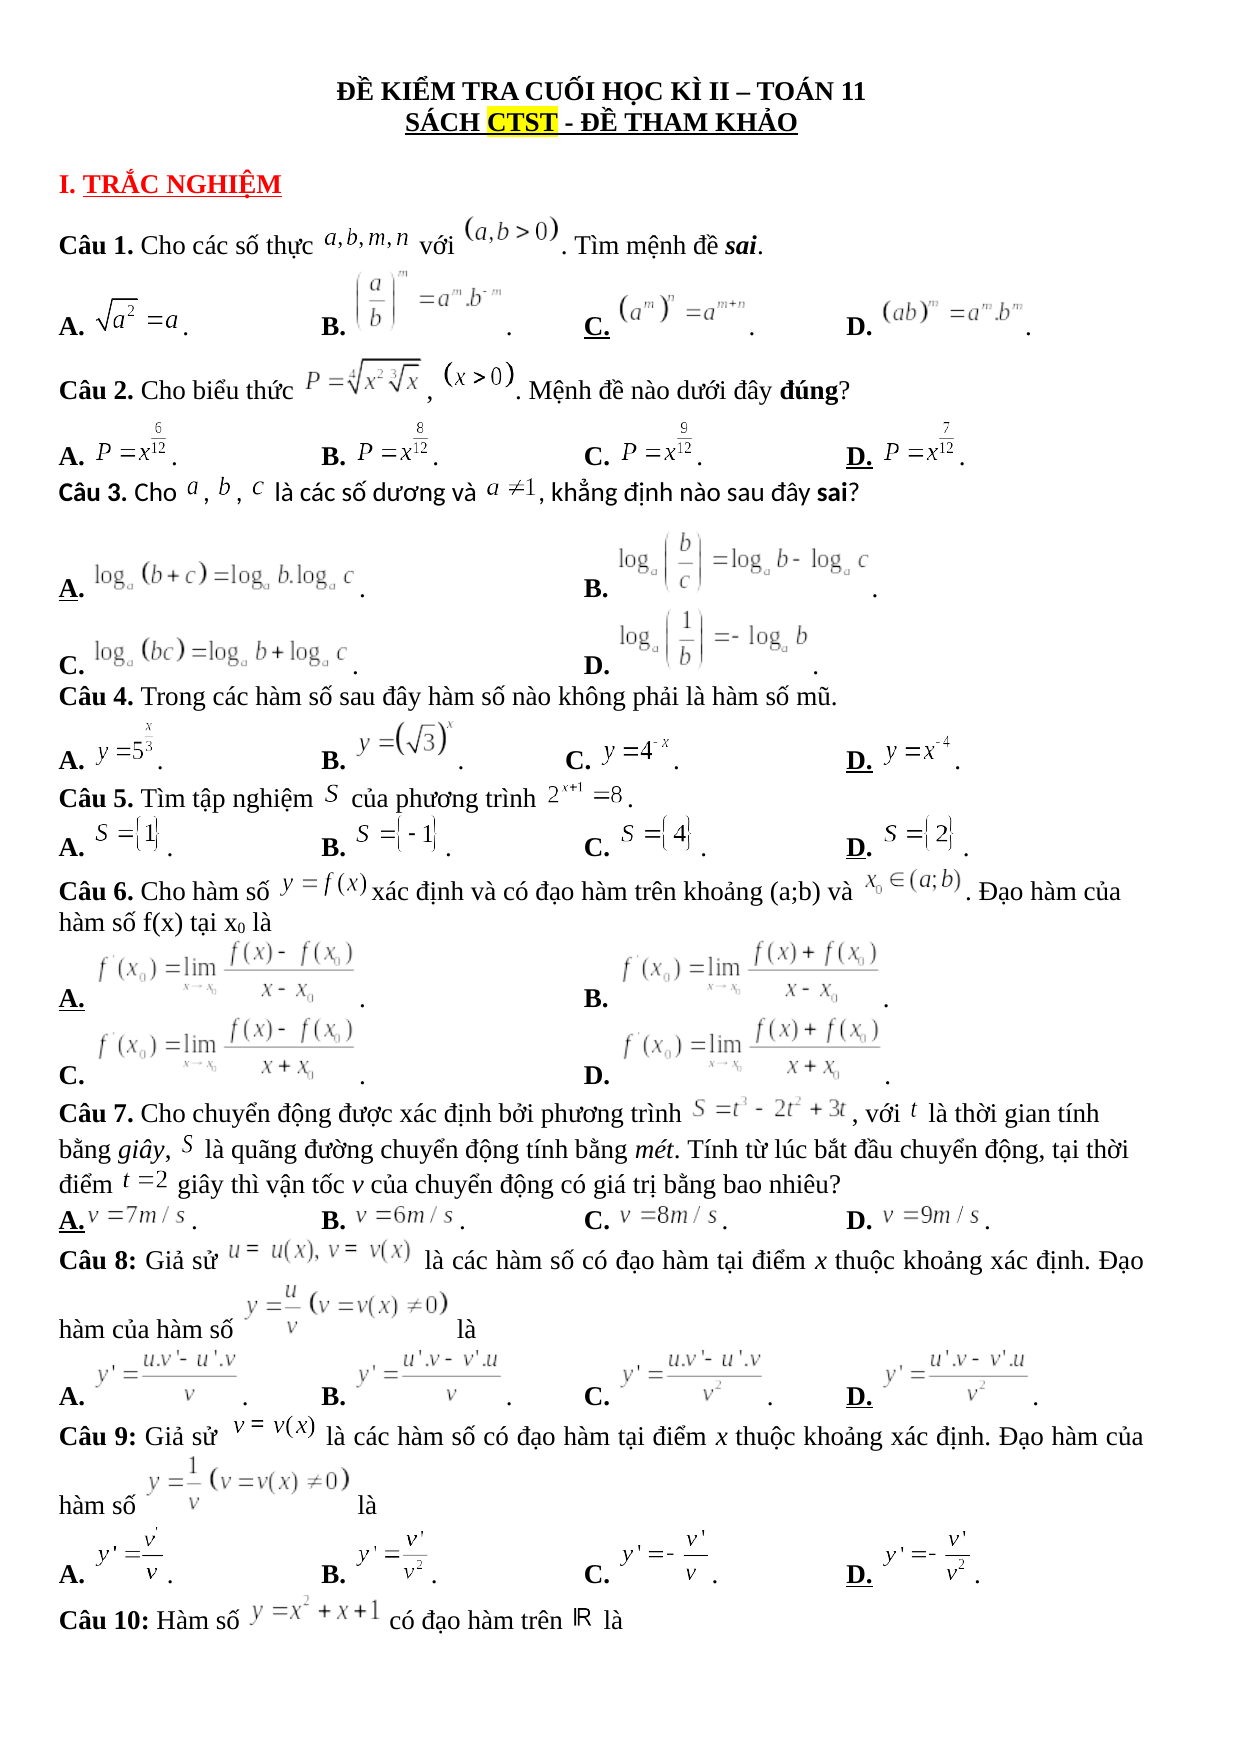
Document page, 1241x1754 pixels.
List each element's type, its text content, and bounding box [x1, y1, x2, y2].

text Câu 8: Giả sử là các hàm số có đạo hàm tại điểm x thuộc khoảng xác định. Đạo hàm của hàm số là [58, 1235, 1144, 1344]
list Câu 1. Cho các số thực với . Tìm mệnh đề sai. [58, 212, 1144, 260]
text A.. B. . C. . D. . [58, 1199, 1144, 1235]
text A. . B. . [58, 937, 1144, 1014]
text Câu 9: Giả sử là các hàm số có đạo hàm tại điểm x thuộc khoảng xác định. Đạo hàm của hàm số là [58, 1411, 1144, 1520]
text C. . D. . [58, 604, 1144, 680]
text A. . B. . C. . D. . [58, 1344, 1144, 1411]
text SÁCH CTST - ĐỀ THAM KHẢO [58, 106, 487, 137]
text ĐỀ KIỂM TRA CUỐI HỌC KÌ II – TOÁN 11 [58, 75, 1144, 106]
text C. . D. . [58, 1014, 1144, 1090]
text Câu 6. Cho hàm số xác định và có đạo hàm trên khoảng (a;b) và . Đạo hàm của hàm số f(x) tại x0 là [58, 862, 1144, 937]
text Câu 3. Cho , , là các số dương và , khẳng định nào sau đây sai? [58, 471, 1144, 508]
text Câu 10: Hàm số có đạo hàm trên là [58, 1590, 1144, 1635]
text A. . B. . C. . D. . [58, 711, 1144, 775]
text Câu 2. Cho biểu thức , . Mệnh đề nào dưới đây đúng? [58, 354, 1144, 405]
text I. TRẮC NGHIỆM [58, 168, 1144, 199]
text A. . B. . C. . D. . [58, 1520, 1144, 1590]
text A. . B. . [58, 527, 1144, 604]
text Câu 4. Trong các hàm số sau đây hàm số nào không phải là hàm số mũ. [58, 680, 1144, 711]
text Câu 7. Cho chuyển động được xác định bởi phương trình , với là thời gian tính bằng giây, là quãng đường chuyển động tính bằng mét. Tính từ lúc bắt đầu chuyển động, tại thời điểm giây thì vận tốc v của chuyển động có giá trị bằng bao nhiêu? [58, 1090, 1144, 1199]
text A. . B. . C. . D. . [58, 813, 1144, 862]
list A. . B. . C. . D. . [58, 417, 1144, 471]
text A. . B. . C. . D. . [58, 260, 1144, 341]
text Câu 5. Tìm tập nghiệm của phương trình . [58, 775, 1144, 813]
text SÁCH CTST - ĐỀ THAM KHẢO [558, 106, 1144, 137]
